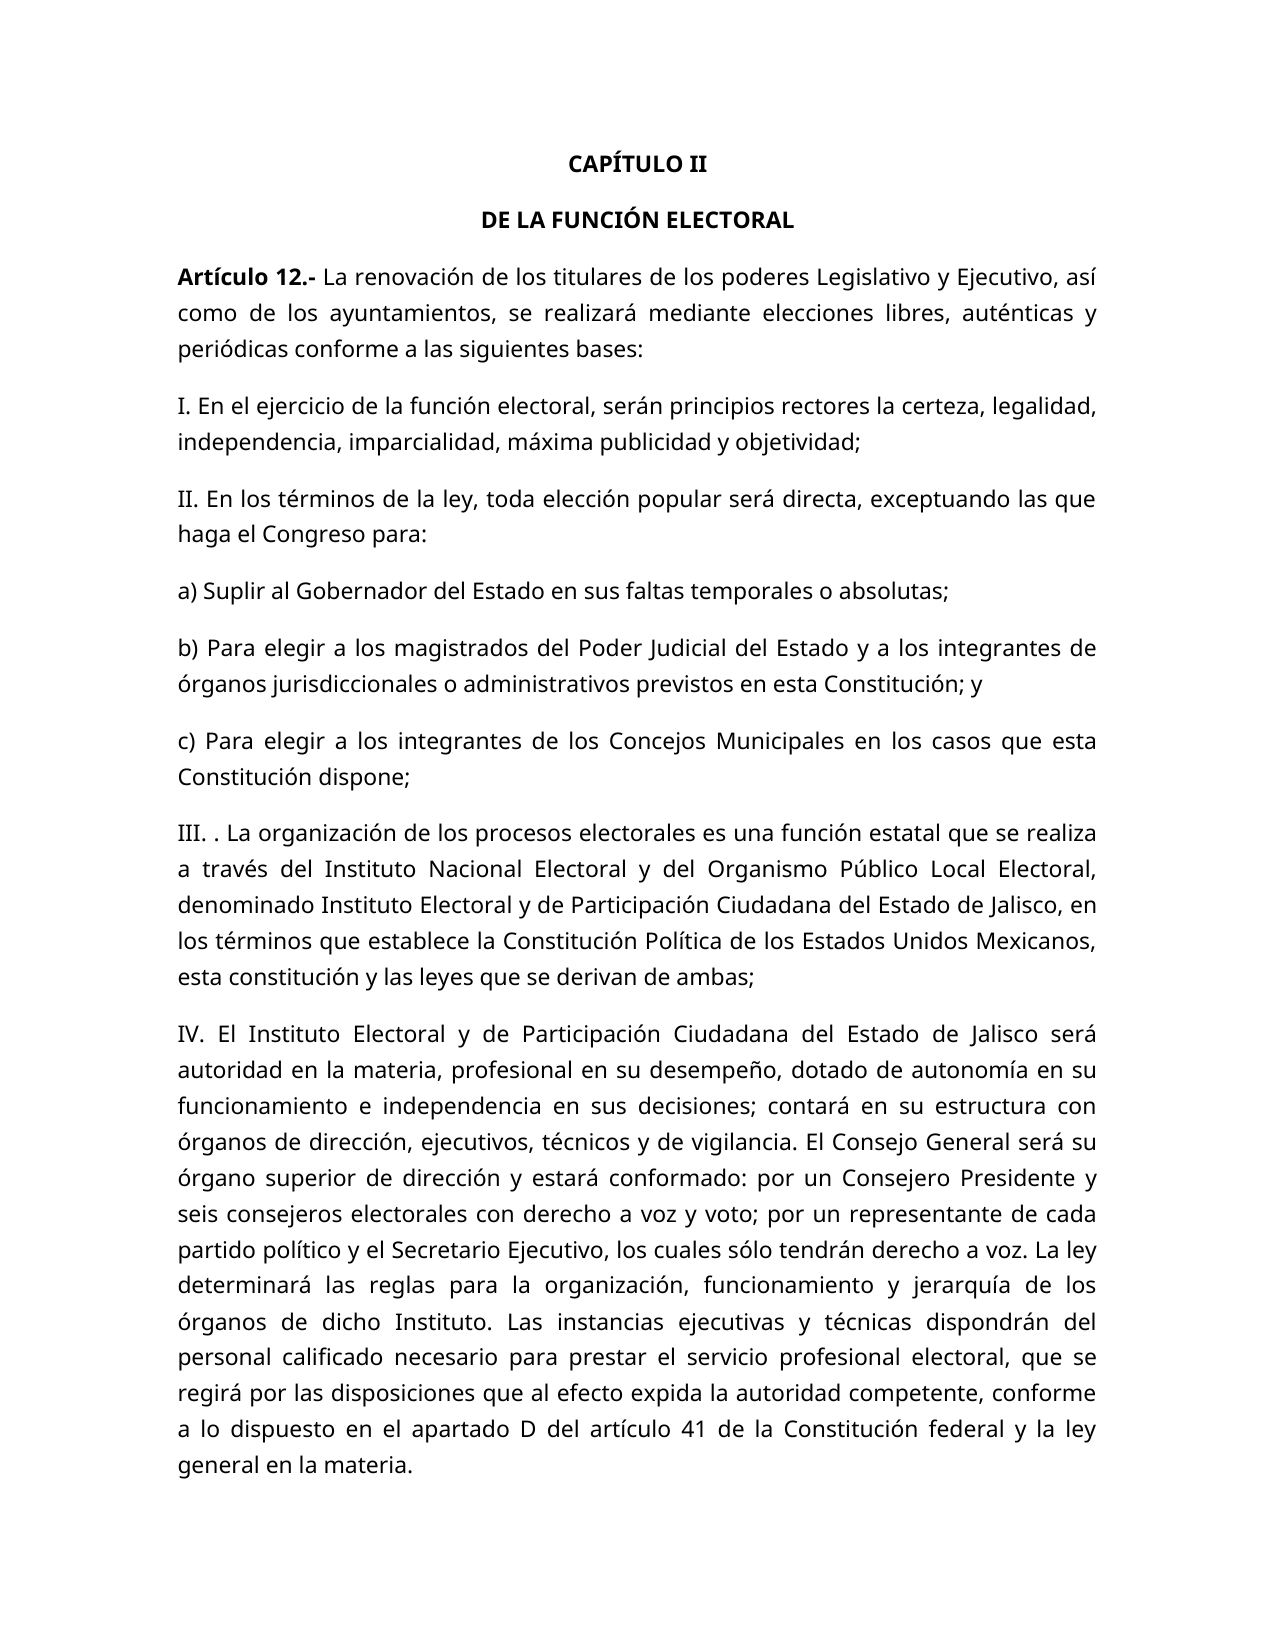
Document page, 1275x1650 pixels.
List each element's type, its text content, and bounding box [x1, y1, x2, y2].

text CAPÍTULO II [177, 148, 1098, 179]
text DE LA FUNCIÓN ELECTORAL [177, 204, 1098, 236]
text I. En el ejercicio de la función electoral, serán principios rectores la certeza, legalidad, independencia, imparcialidad, máxima publicidad y objetividad; [177, 390, 1098, 457]
text a) Suplir al Gobernador del Estado en sus faltas temporales o absolutas; [177, 575, 1098, 606]
text II. En los términos de la ley, toda elección popular será directa, exceptuando las que haga el Congreso para: [177, 482, 1098, 550]
text Artículo 12.- La renovación de los titulares de los poderes Legislativo y Ejecutivo, así como de los ayuntamientos, se realizará mediante elecciones libres, auténticas y periódicas conforme a las siguientes bases: [177, 261, 1098, 364]
text c) Para elegir a los integrantes de los Concejos Municipales en los casos que esta Constitución dispone; [177, 725, 1098, 792]
text IV. El Instituto Electoral y de Participación Ciudadana del Estado de Jalisco será autoridad en la materia, profesional en su desempeño, dotado de autonomía en su funcionamiento e independencia en sus decisiones; contará en su estructura con órganos de dirección, ejecutivos, técnicos y de vigilancia. El Consejo General será su órgano superior de dirección y estará conformado: por un Consejero Presidente y seis consejeros electorales con derecho a voz y voto; por un representante de cada partido político y el Secretario Ejecutivo, los cuales sólo tendrán derecho a voz. La ley determinará las reglas para la organización, funcionamiento y jerarquía de los órganos de dicho Instituto. Las instancias ejecutivas y técnicas dispondrán del personal calificado necesario para prestar el servicio profesional electoral, que se regirá por las disposiciones que al efecto expida la autoridad competente, conforme a lo dispuesto en el apartado D del artículo 41 de la Constitución federal y la ley general en la materia. [177, 1018, 1098, 1480]
text b) Para elegir a los magistrados del Poder Judicial del Estado y a los integrantes de órganos jurisdiccionales o administrativos previstos en esta Constitución; y [177, 632, 1098, 699]
text III. . La organización de los procesos electorales es una función estatal que se realiza a través del Instituto Nacional Electoral y del Organismo Público Local Electoral, denominado Instituto Electoral y de Participación Ciudadana del Estado de Jalisco, en los términos que establece la Constitución Política de los Estados Unidos Mexicanos, esta constitución y las leyes que se derivan de ambas; [177, 817, 1098, 992]
